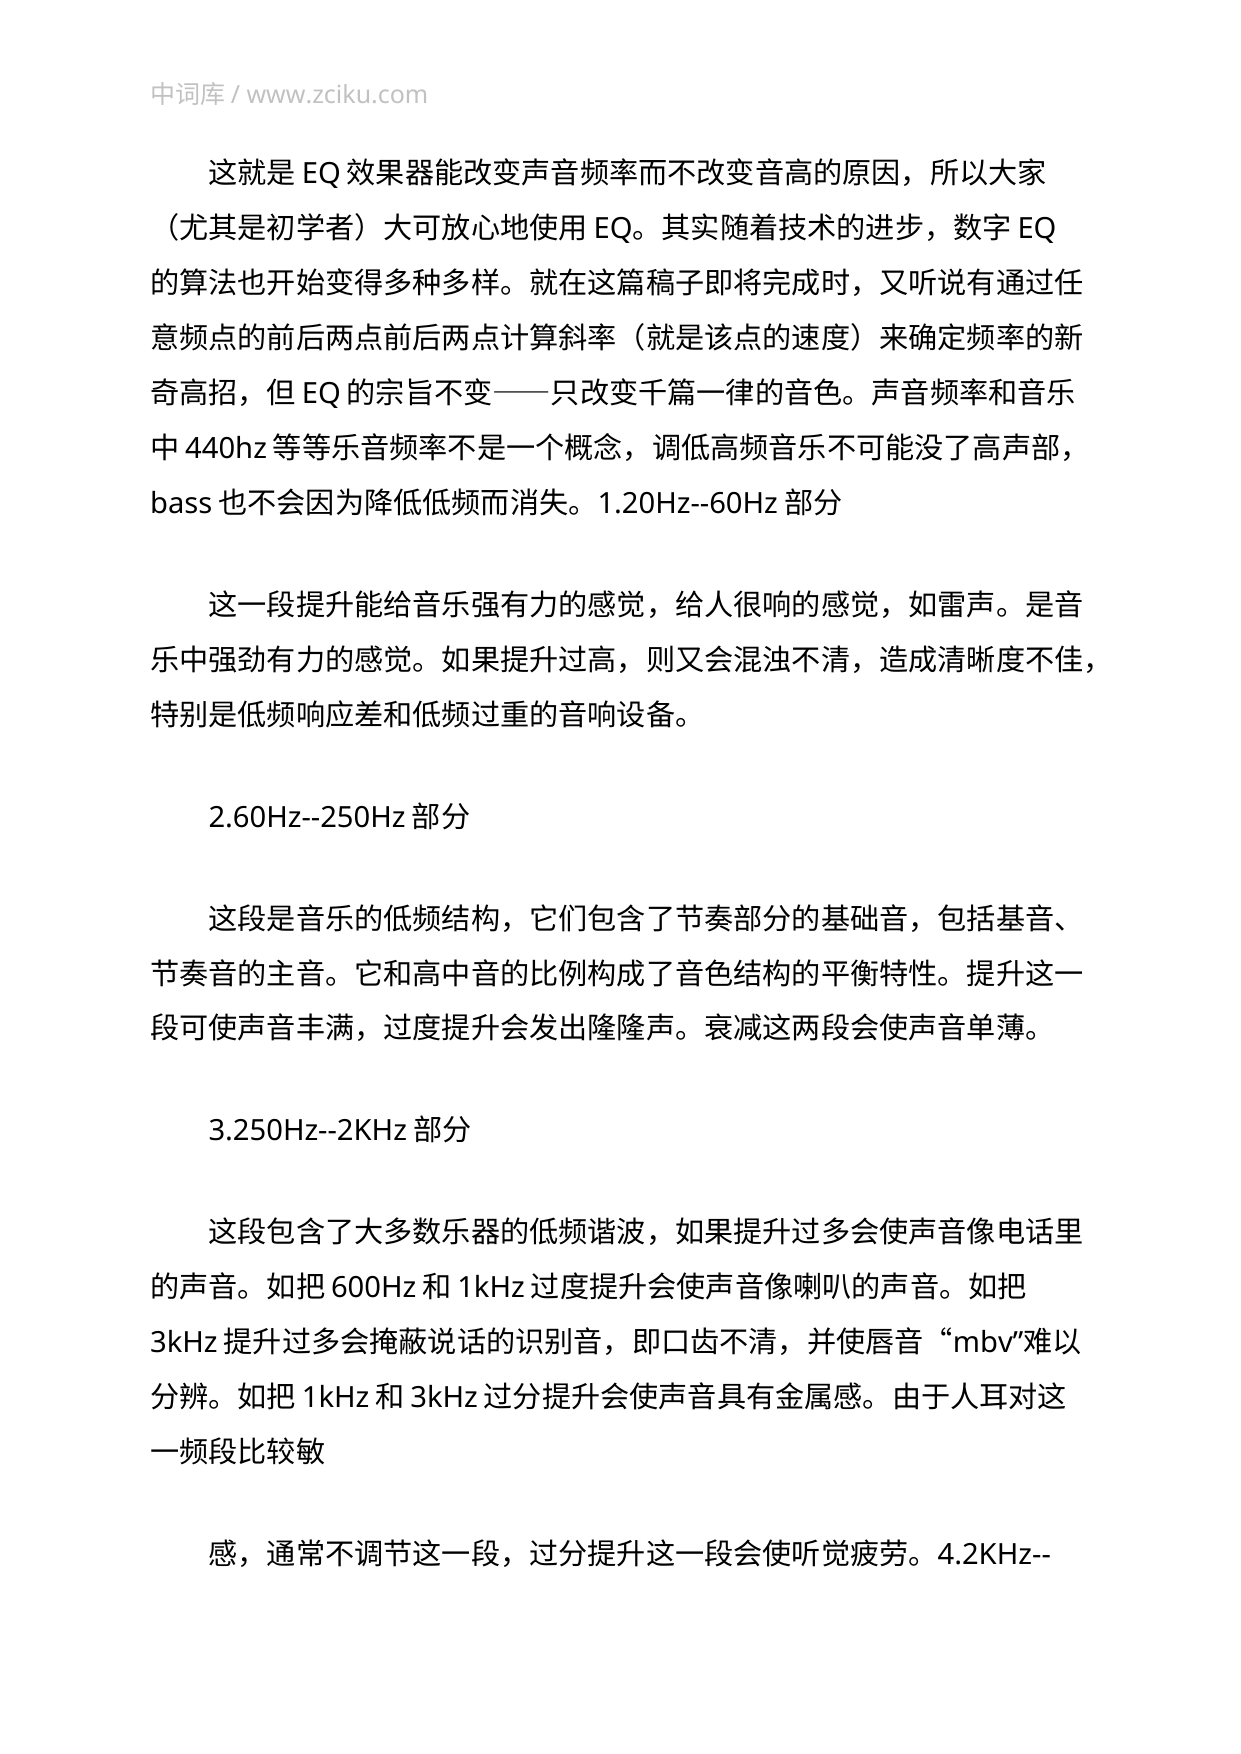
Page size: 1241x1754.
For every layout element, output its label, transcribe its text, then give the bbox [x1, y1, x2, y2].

text 这一段提升能给音乐强有力的感觉，给人很响的感觉，如雷声。是音乐中强劲有力的感觉。如果提升过高，则又会混浊不清，造成清晰度不佳，特别是低频响应差和低频过重的音响设备。 [150, 582, 1090, 734]
text 这就是EQ效果器能改变声音频率而不改变音高的原因，所以大家（尤其是初学者）大可放心地使用EQ。其实随着技术的进步，数字EQ的算法也开始变得多种多样。就在这篇稿子即将完成时，又听说有通过任意频点的前后两点前后两点计算斜率（就是该点的速度）来确定频率的新奇高招，但EQ的宗旨不变——只改变千篇一律的音色。声音频率和音乐中440hz等等乐音频率不是一个概念，调低高频音乐不可能没了高声部，bass也不会因为降低低频而消失。1.20Hz--60Hz部分 [150, 150, 1090, 522]
text 这段包含了大多数乐器的低频谐波，如果提升过多会使声音像电话里的声音。如把600Hz和1kHz过度提升会使声音像喇叭的声音。如把3kHz提升过多会掩蔽说话的识别音，即口齿不清，并使唇音“mbv”难以分辨。如把1kHz和3kHz过分提升会使声音具有金属感。由于人耳对这一频段比较敏 [150, 1209, 1090, 1471]
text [150, 1531, 1090, 1573]
text 这段是音乐的低频结构，它们包含了节奏部分的基础音，包括基音、节奏音的主音。它和高中音的比例构成了音色结构的平衡特性。提升这一段可使声音丰满，过度提升会发出隆隆声。衰减这两段会使声音单薄。 [150, 895, 1090, 1047]
text 3.250Hz--2KHz部分 [150, 1107, 1090, 1149]
text 2.60Hz--250Hz部分 [150, 793, 1090, 836]
